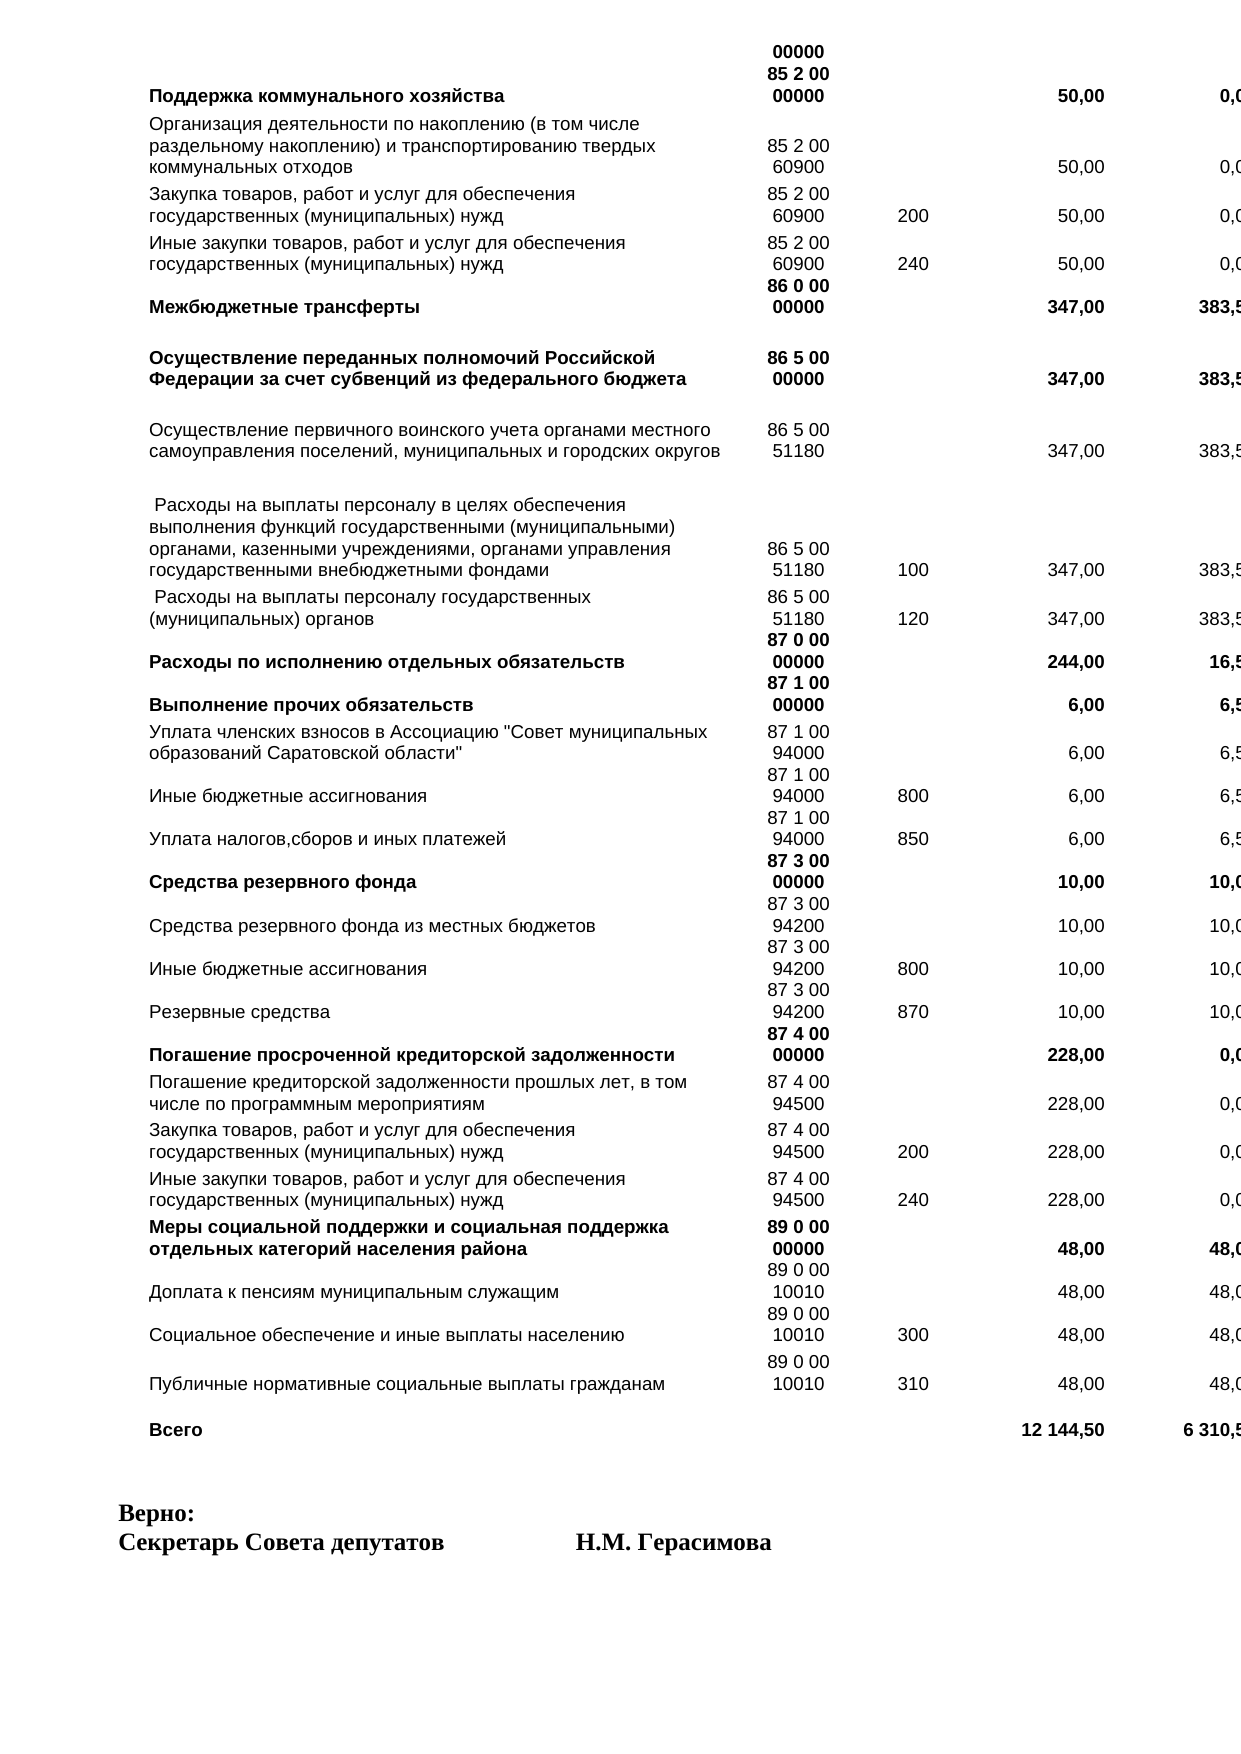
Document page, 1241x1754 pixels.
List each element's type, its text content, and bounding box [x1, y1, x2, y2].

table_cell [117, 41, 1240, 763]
text Верно: [118, 1498, 1181, 1527]
text Секретарь Совета депутатов Н.М. Герасимова [118, 1527, 1181, 1556]
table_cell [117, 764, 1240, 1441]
